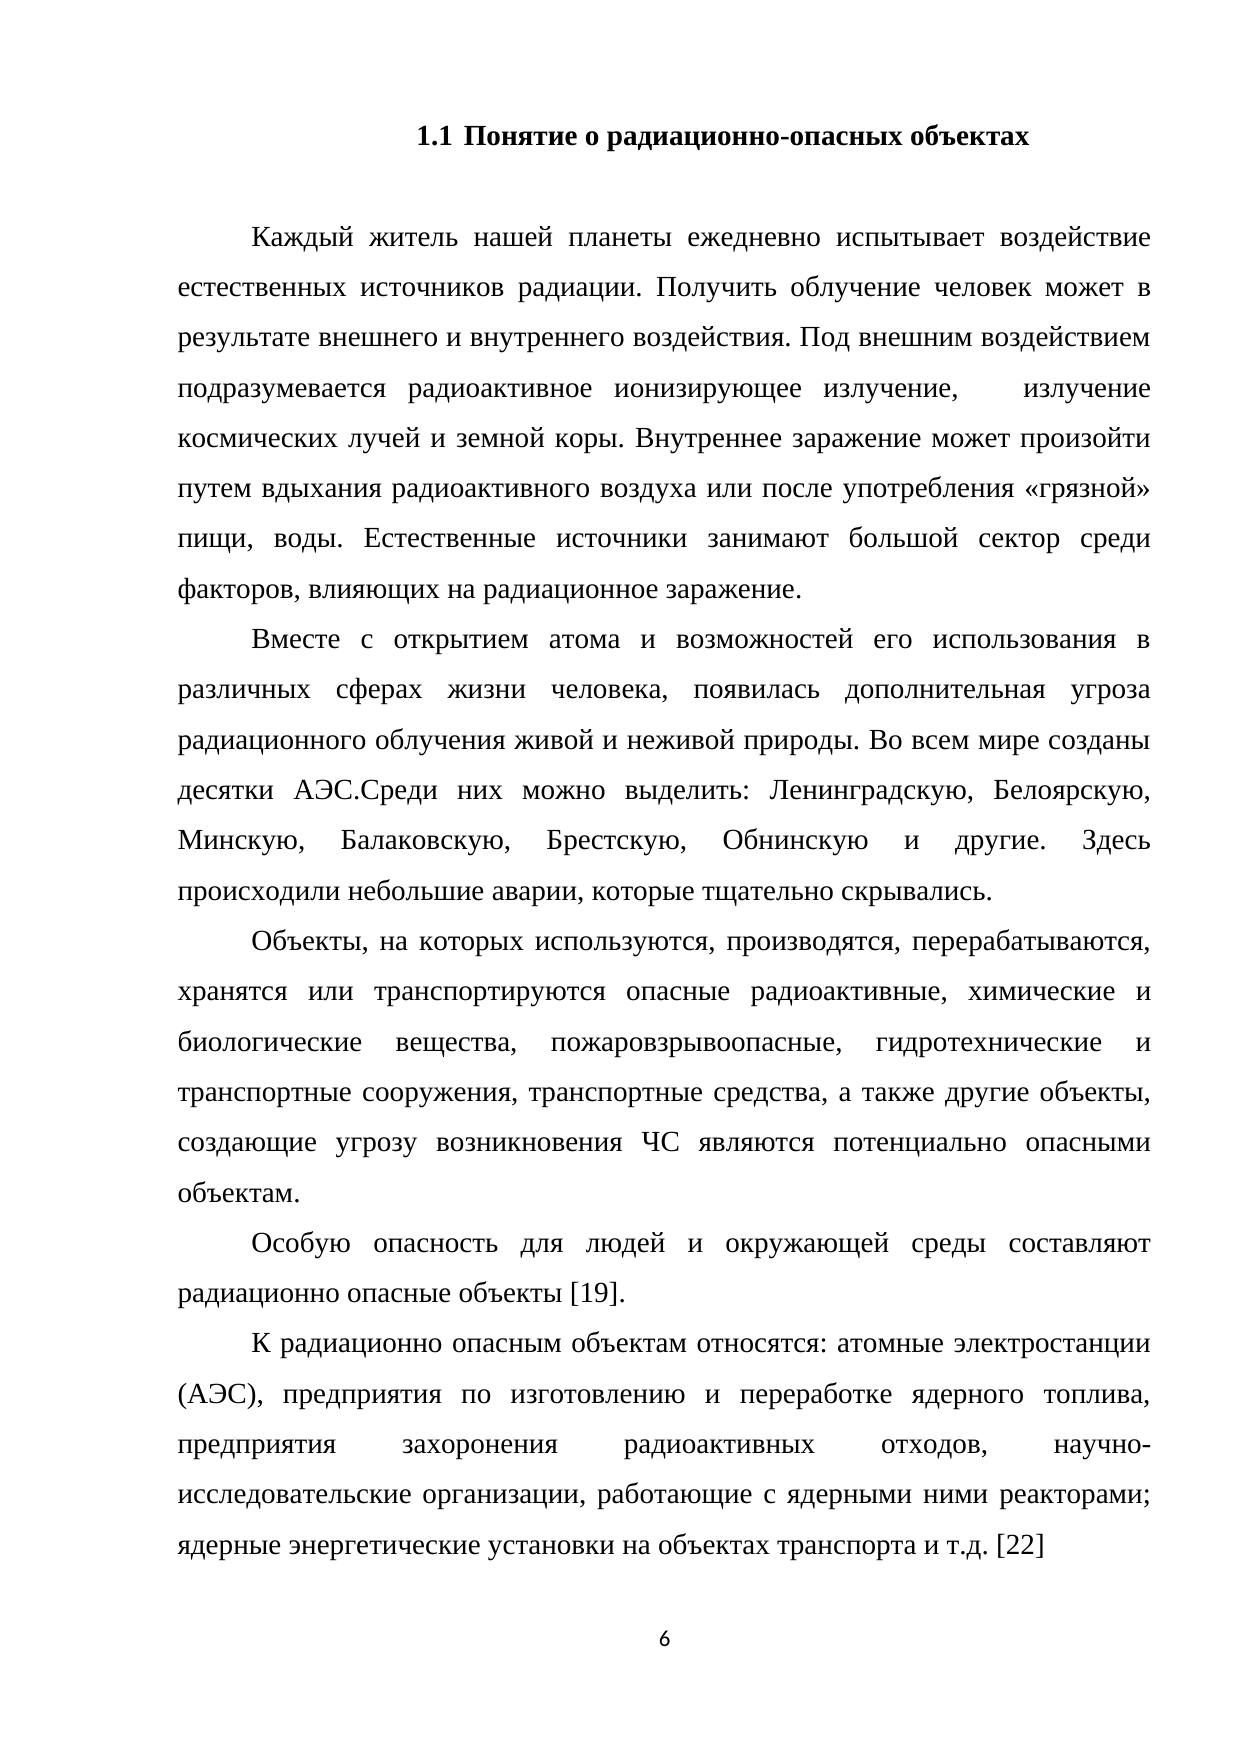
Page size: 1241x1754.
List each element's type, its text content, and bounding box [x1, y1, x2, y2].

text К радиационно опасным объектам относятся: атомные электростанции (АЭС), предприятия по изготовлению и переработке ядерного топлива, предприятия захоронения радиоактивных отходов, научно-исследовательские организации, работающие с ядерными ними реакторами; ядерные энергетические установки на объектах транспорта и т.д. [22] [177, 1326, 1152, 1560]
text Вместе с открытием атома и возможностей его использования в различных сферах жизни человека, появилась дополнительная угроза радиационного облучения живой и неживой природы. Во всем мире созданы десятки АЭС.Среди них можно выделить: Ленинградскую, Белоярскую, Минскую, Балаковскую, Брестскую, Обнинскую и другие. Здесь происходили небольшие аварии, которые тщательно скрывались. [177, 621, 1152, 906]
text Особую опасность для людей и окружающей среды составляют радиационно опасные объекты [19]. [177, 1225, 1152, 1309]
text Каждый житель нашей планеты ежедневно испытывает воздействие естественных источников радиации. Получить облучение человек может в результате внешнего и внутреннего воздействия. Под внешним воздействием подразумевается радиоактивное ионизирующее излучение, излучение космических лучей и земной коры. Внутреннее заражение может произойти путем вдыхания радиоактивного воздуха или после употребления «грязной» пищи, воды. Естественные источники занимают большой сектор среди факторов, влияющих на радиационное заражение. [177, 219, 1152, 604]
text Объекты, на которых используются, производятся, перерабатываются, хранятся или транспортируются опасные радиоактивные, химические и биологические вещества, пожаровзрывоопасные, гидротехнические и транспортные сооружения, транспортные средства, а также другие объекты, создающие угрозу возникновения ЧС являются потенциально опасными объектам. [177, 923, 1152, 1208]
list Понятие о радиационно-опасных объектах [342, 118, 1105, 152]
